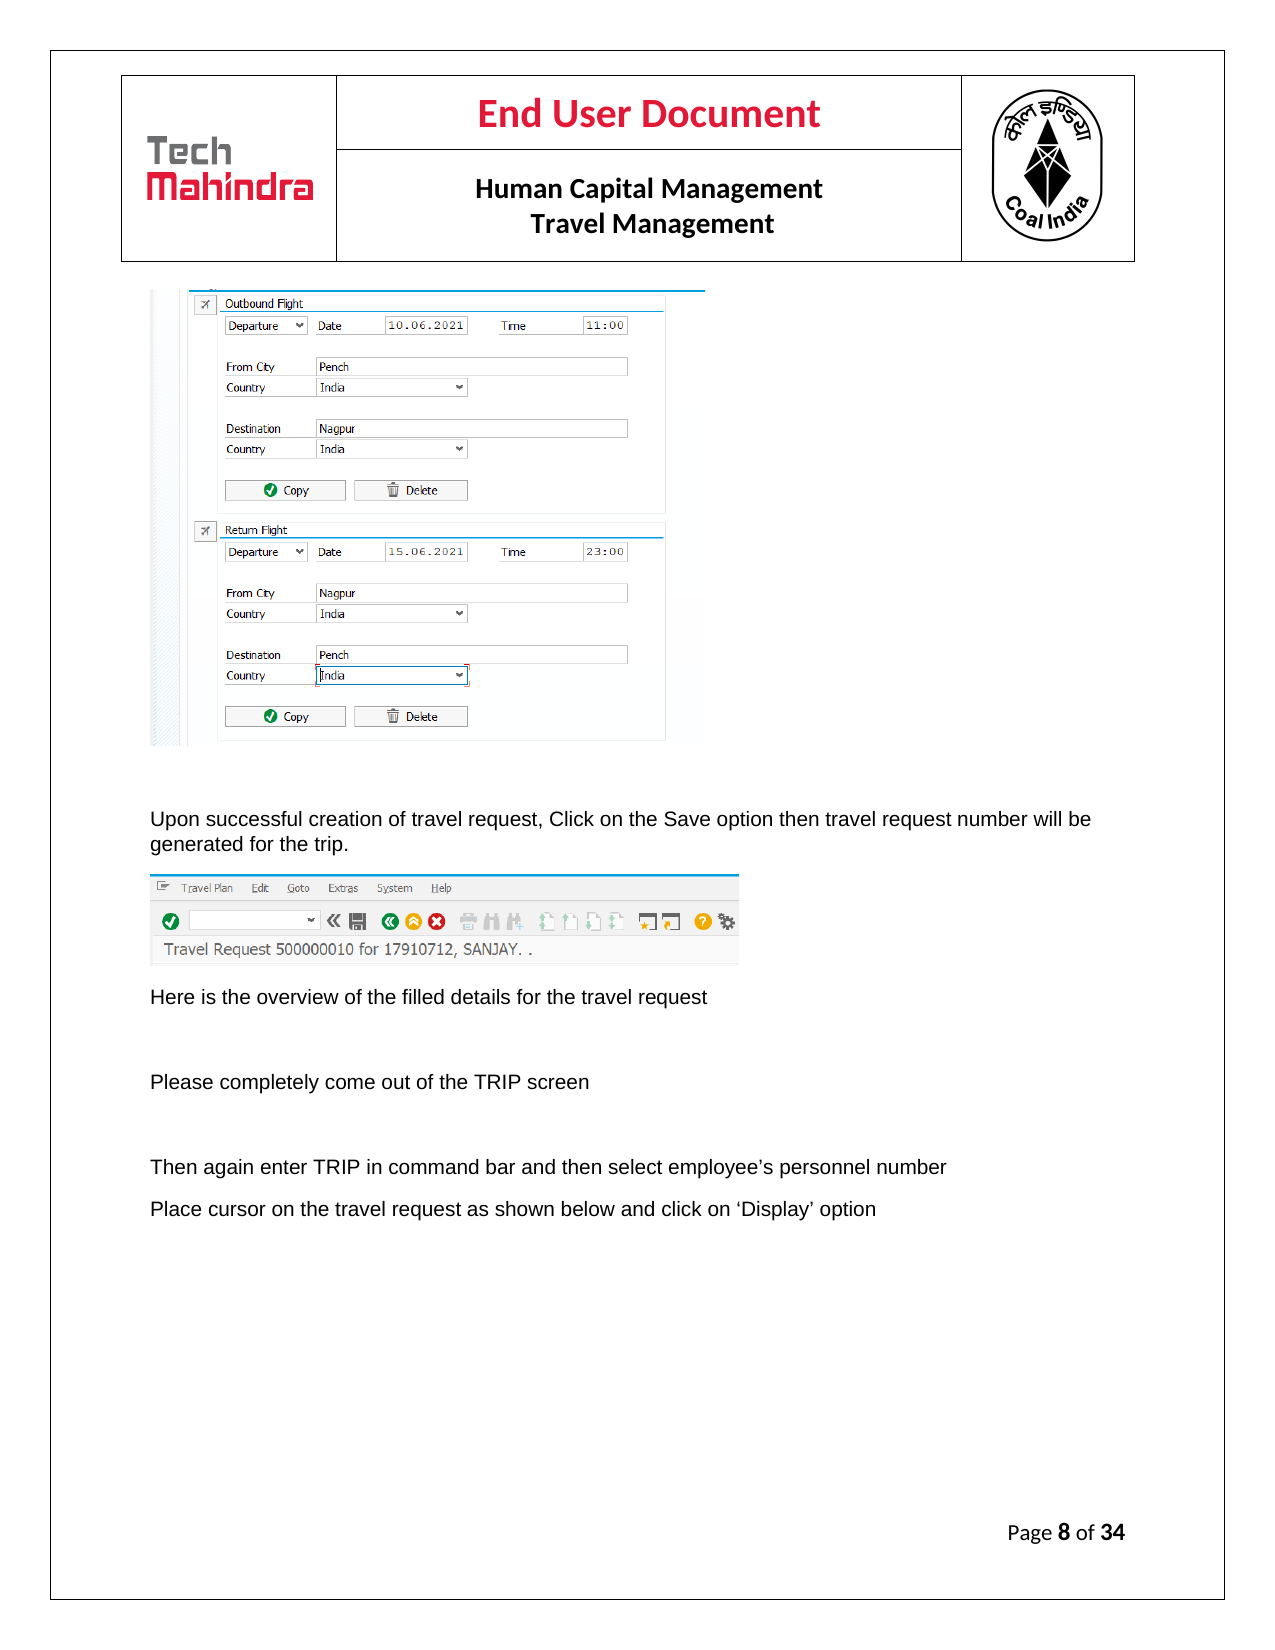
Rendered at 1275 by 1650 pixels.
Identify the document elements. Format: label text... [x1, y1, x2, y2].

text Place cursor on the travel request as shown below and click on ‘Display’ option [150, 1197, 1125, 1221]
text Then again enter TRIP in command bar and then select employee’s personnel number [150, 1154, 1125, 1178]
picture [147, 136, 313, 200]
picture [150, 289, 706, 746]
picture [150, 877, 740, 966]
text Here is the overview of the filled details for the travel request [150, 984, 1125, 1008]
picture [973, 76, 1124, 261]
text Please completely come out of the TRIP screen [150, 1069, 1125, 1093]
text Upon successful creation of travel request, Click on the Save option then travel request number will be generated for the trip. [150, 806, 1125, 856]
